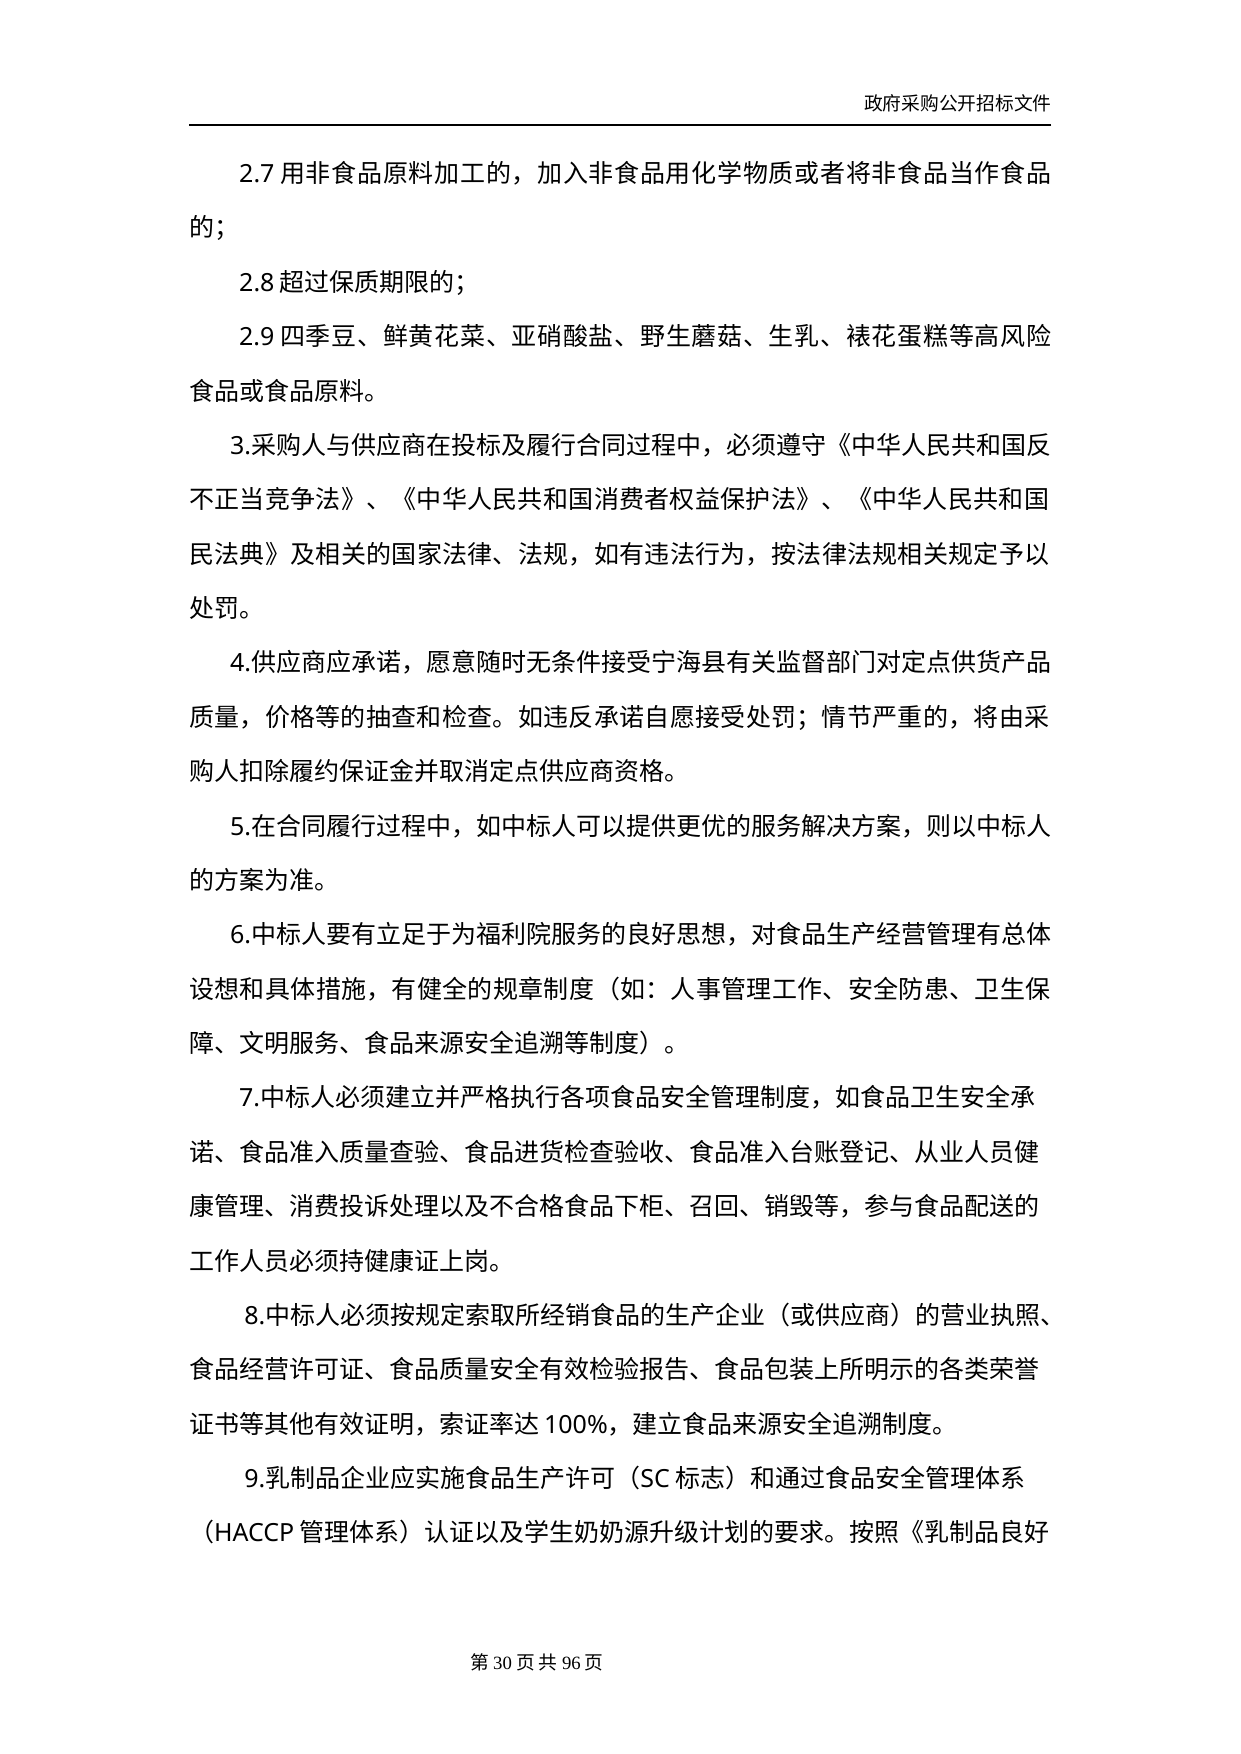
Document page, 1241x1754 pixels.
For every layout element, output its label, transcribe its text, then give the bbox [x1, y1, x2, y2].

text 7.中标人必须建立并严格执行各项食品安全管理制度，如食品卫生安全承诺、食品准入质量查验、食品进货检查验收、食品准入台账登记、从业人员健康管理、消费投诉处理以及不合格食品下柜、召回、销毁等，参与食品配送的工作人员必须持健康证上岗。 [189, 1078, 1051, 1277]
text 3.采购人与供应商在投标及履行合同过程中，必须遵守《中华人民共和国反不正当竞争法》、《中华人民共和国消费者权益保护法》、《中华人民共和国民法典》及相关的国家法律、法规，如有违法行为，按法律法规相关规定予以处罚。 [189, 425, 1051, 625]
text 5.在合同履行过程中，如中标人可以提供更优的服务解决方案，则以中标人的方案为准。 [189, 806, 1051, 897]
text 2.8超过保质期限的； [189, 262, 1051, 298]
text 4.供应商应承诺，愿意随时无条件接受宁海县有关监督部门对定点供货产品质量，价格等的抽查和检查。如违反承诺自愿接受处罚；情节严重的，将由采购人扣除履约保证金并取消定点供应商资格。 [189, 643, 1051, 788]
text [189, 1458, 1051, 1549]
text 8.中标人必须按规定索取所经销食品的生产企业（或供应商）的营业执照、食品经营许可证、食品质量安全有效检验报告、食品包装上所明示的各类荣誉证书等其他有效证明，索证率达100%，建立食品来源安全追溯制度。 [189, 1295, 1051, 1440]
text 2.9四季豆、鲜黄花菜、亚硝酸盐、野生蘑菇、生乳、裱花蛋糕等高风险食品或食品原料。 [189, 317, 1051, 407]
text 6.中标人要有立足于为福利院服务的良好思想，对食品生产经营管理有总体设想和具体措施，有健全的规章制度（如：人事管理工作、安全防患、卫生保障、文明服务、食品来源安全追溯等制度）。 [189, 915, 1051, 1060]
text 2.7用非食品原料加工的，加入非食品用化学物质或者将非食品当作食品的； [189, 153, 1051, 244]
